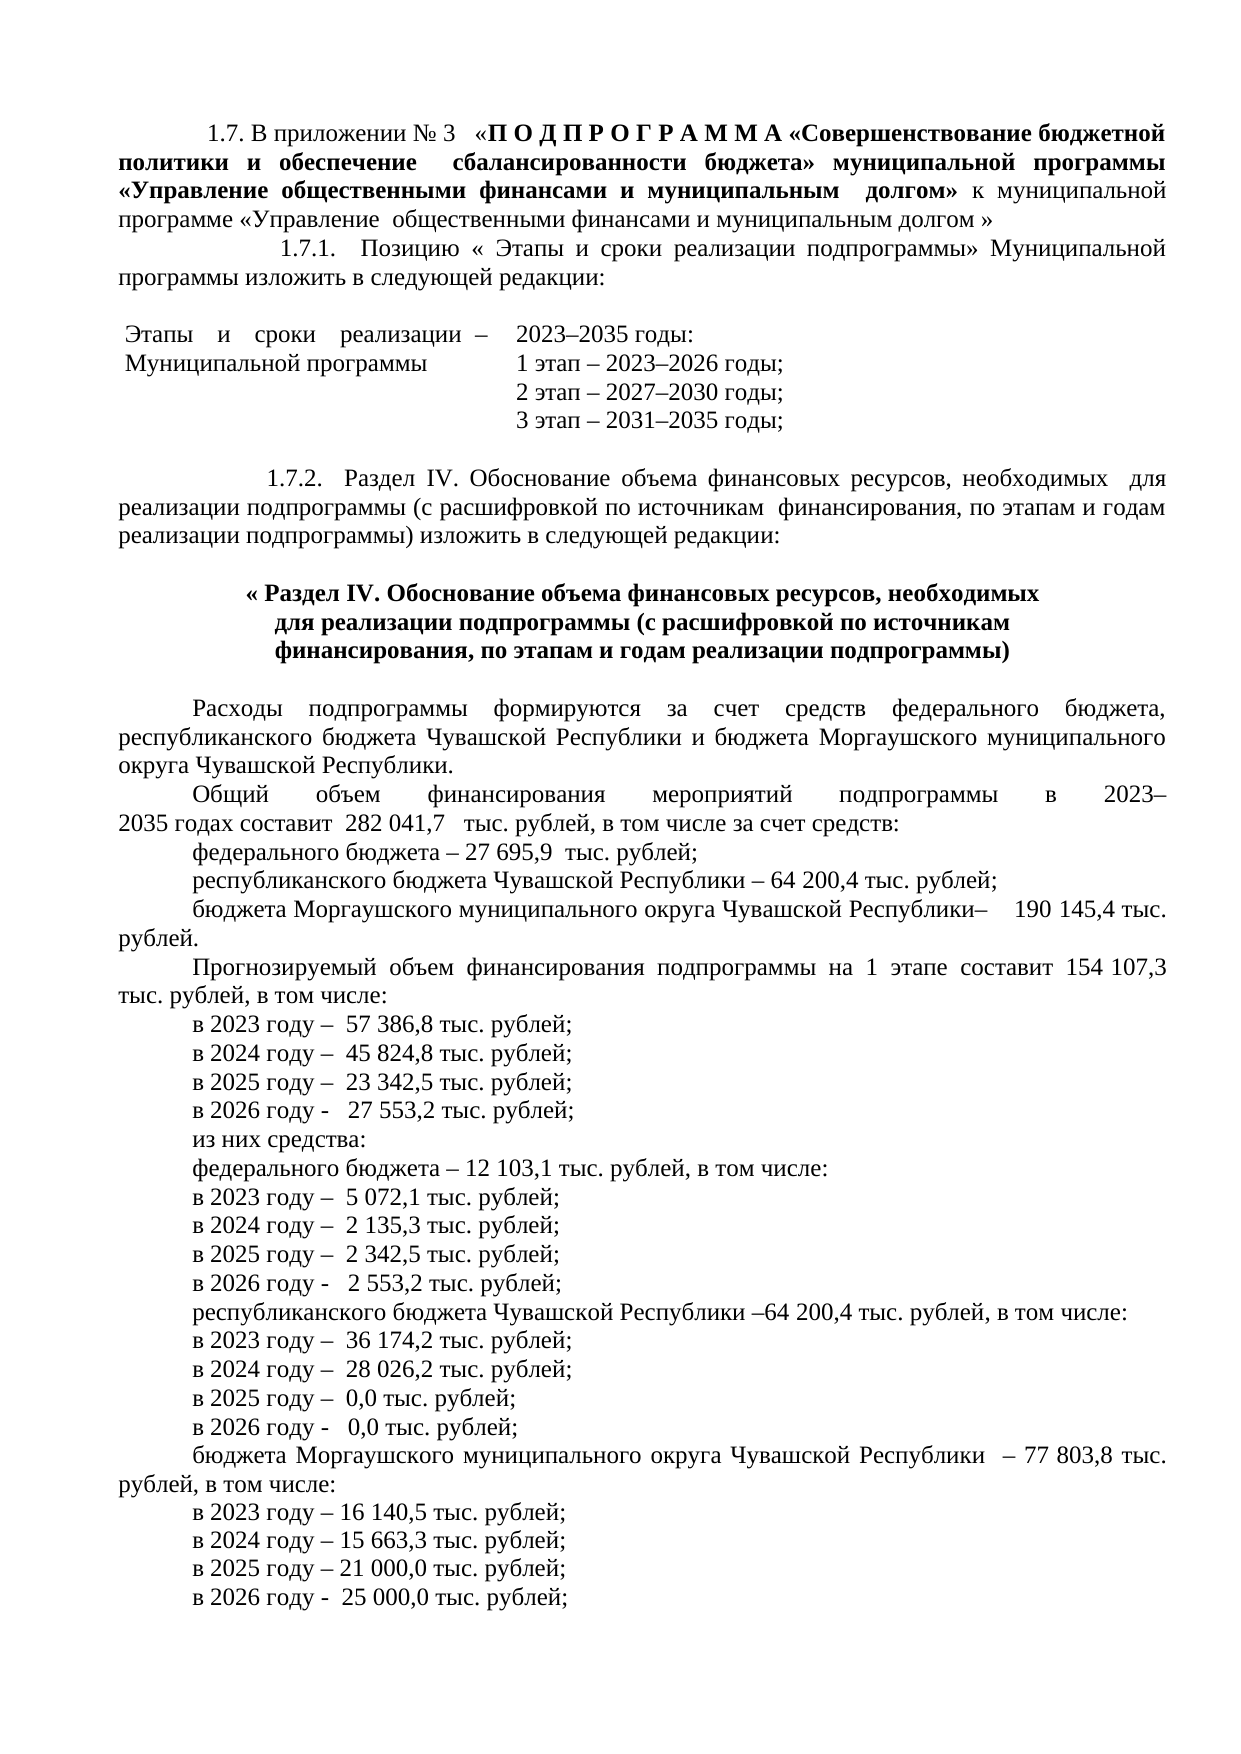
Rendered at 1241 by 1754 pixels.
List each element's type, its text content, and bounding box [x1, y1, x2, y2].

text финансирования, по этапам и годам реализации подпрограммы) [118, 636, 1167, 664]
text в 2023 году – 16 140,5 тыс. рублей; [192, 1498, 1167, 1526]
text из них средства: [118, 1124, 1167, 1153]
text 1.7.2. Раздел IV. Обоснование объема финансовых ресурсов, необходимых для реализации подпрограммы (с расшифровкой по источникам финансирования, по этапам и годам реализации подпрограммы) изложить в следующей редакции: [118, 463, 1167, 549]
text Общий объем финансирования мероприятий подпрограммы в 2023– 2035 годах составит 282 041,7 тыс. рублей, в том числе за счет средств: [118, 779, 1167, 837]
text федерального бюджета – 12 103,1 тыс. рублей, в том числе: [118, 1153, 1167, 1182]
text в 2024 году – 2 135,3 тыс. рублей; [118, 1211, 1167, 1239]
text в 2026 году - 0,0 тыс. рублей; [118, 1412, 1167, 1441]
text в 2026 году - 27 553,2 тыс. рублей; [118, 1096, 1167, 1124]
text в 2023 году – 57 386,8 тыс. рублей; [118, 1009, 1167, 1038]
text в 2023 году – 36 174,2 тыс. рублей; [118, 1326, 1167, 1354]
table_header – [468, 291, 509, 463]
text в 2025 году – 0,0 тыс. рублей; [118, 1383, 1167, 1412]
text Прогнозируемый объем финансирования подпрограммы на 1 этапе составит 154 107,3 тыс. рублей, в том числе: [118, 952, 1167, 1009]
table_header Этапы и сроки реализации Муниципальной программы [118, 291, 468, 463]
text 1.7. В приложении № 3 «П О Д П Р О Г Р А М М А «Совершенствование бюджетной политики и обеспечение сбалансированности бюджета» муниципальной программы «Управление общественными финансами и муниципальным долгом» к муниципальной программе «Управление общественными финансами и муниципальным долгом » [118, 118, 1167, 233]
text федерального бюджета – 27 695,9 тыс. рублей; [118, 837, 1167, 866]
text республиканского бюджета Чувашской Республики –64 200,4 тыс. рублей, в том числе: [118, 1297, 1167, 1326]
text в 2024 году – 28 026,2 тыс. рублей; [118, 1354, 1167, 1383]
text в 2026 году - 25 000,0 тыс. рублей; [192, 1582, 1167, 1611]
text в 2023 году – 5 072,1 тыс. рублей; [118, 1182, 1167, 1211]
text республиканского бюджета Чувашской Республики – 64 200,4 тыс. рублей; [118, 866, 1167, 894]
text в 2026 году - 2 553,2 тыс. рублей; [118, 1268, 1167, 1297]
text в 2025 году – 21 000,0 тыс. рублей; [192, 1554, 1167, 1582]
text в 2025 году – 2 342,5 тыс. рублей; [118, 1239, 1167, 1268]
text в 2024 году – 15 663,3 тыс. рублей; [192, 1526, 1167, 1554]
table_header 2023–2035 годы: 1 этап – 2023–2026 годы; 2 этап – 2027–2030 годы; 3 этап – 2031–2035 годы; [509, 291, 1167, 463]
text Расходы подпрограммы формируются за счет средств федерального бюджета, республиканского бюджета Чувашской Республики и бюджета Моргаушского муниципального округа Чувашской Республики. [118, 693, 1167, 779]
text в 2025 году – 23 342,5 тыс. рублей; [118, 1067, 1167, 1096]
text « Раздел IV. Обоснование объема финансовых ресурсов, необходимых [118, 578, 1167, 607]
text бюджета Моргаушского муниципального округа Чувашской Республики – 77 803,8 тыс. рублей, в том числе: [118, 1441, 1167, 1498]
text в 2024 году – 45 824,8 тыс. рублей; [118, 1038, 1167, 1067]
text 1.7.1. Позицию « Этапы и сроки реализации подпрограммы» Муниципальной программы изложить в следующей редакции: [118, 233, 1167, 291]
text для реализации подпрограммы (с расшифровкой по источникам [118, 607, 1167, 636]
text бюджета Моргаушского муниципального округа Чувашской Республики– 190 145,4 тыс. рублей. [118, 894, 1167, 952]
